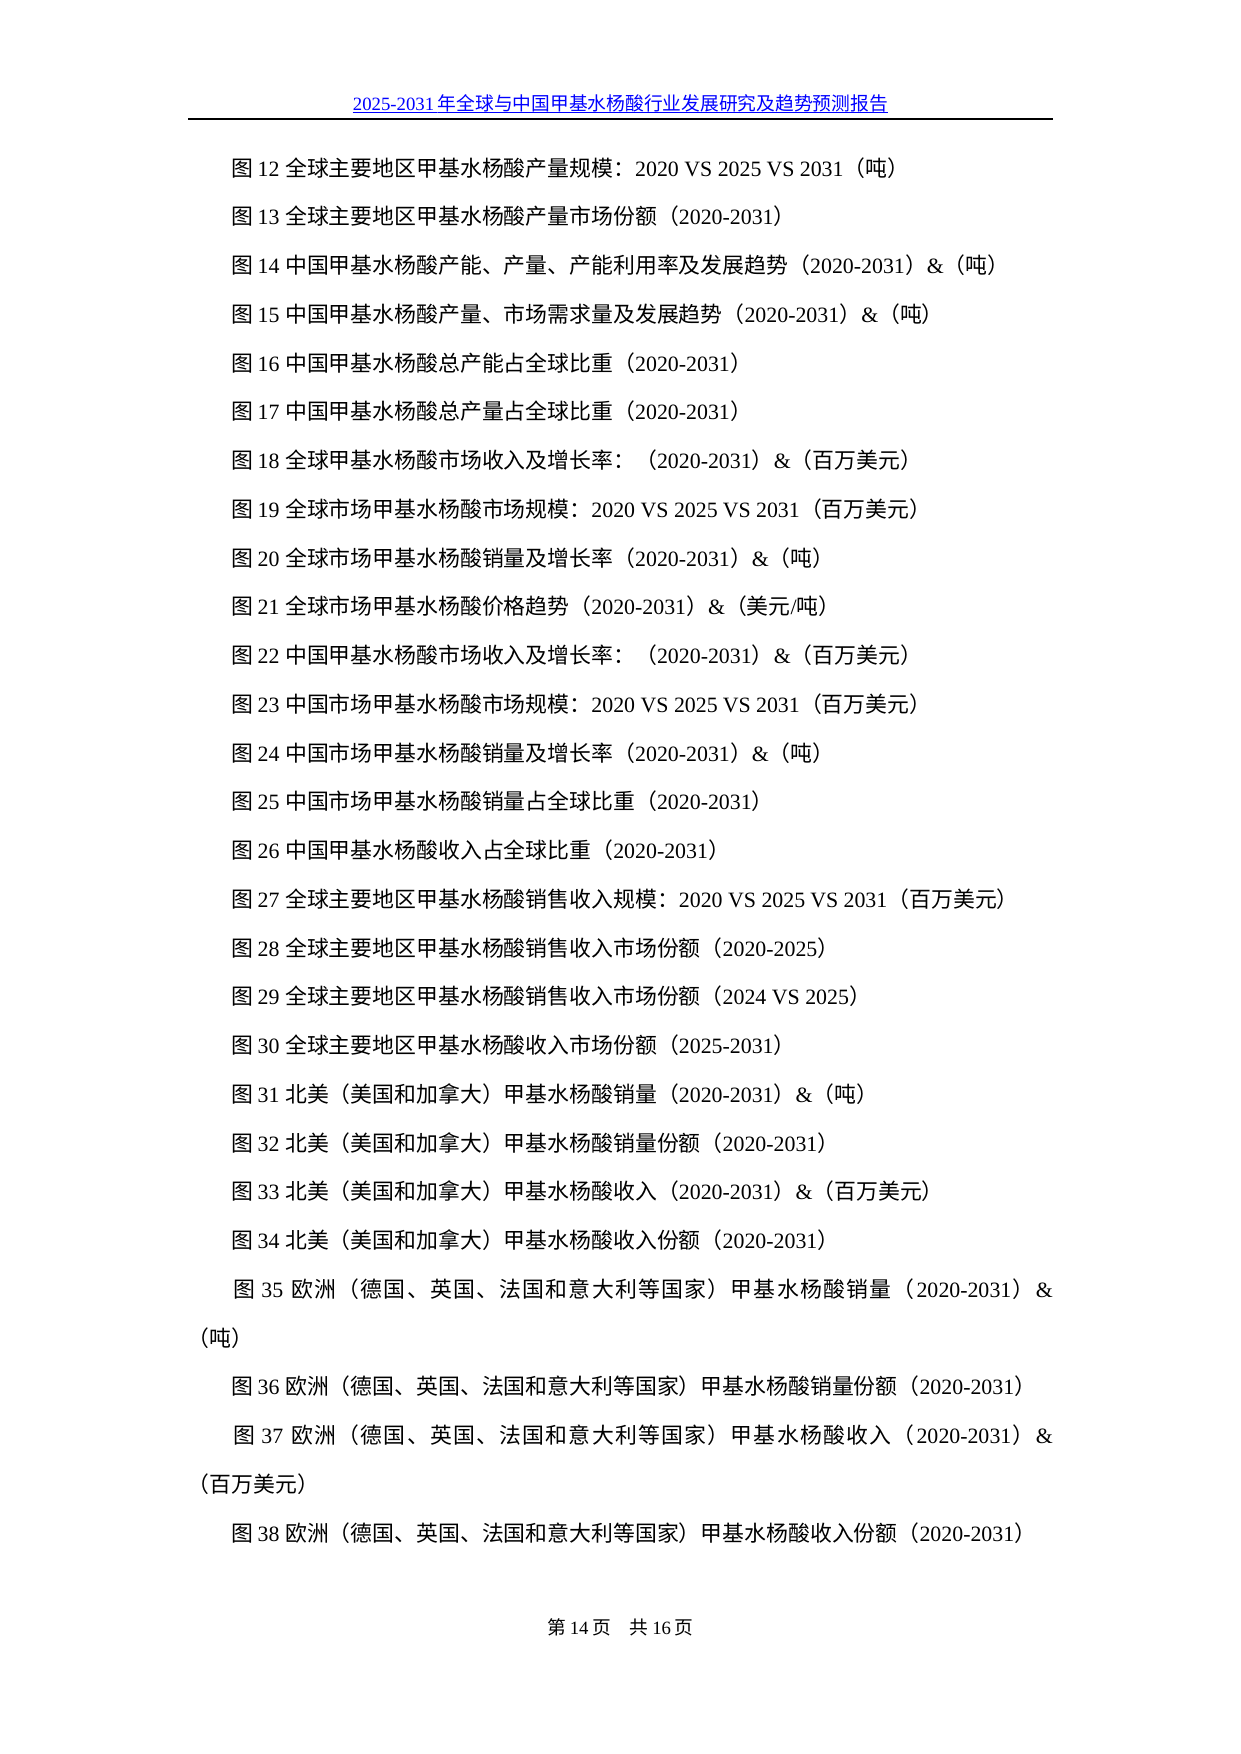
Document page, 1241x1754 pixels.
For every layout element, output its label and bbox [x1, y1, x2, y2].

text [187, 150, 1053, 1548]
